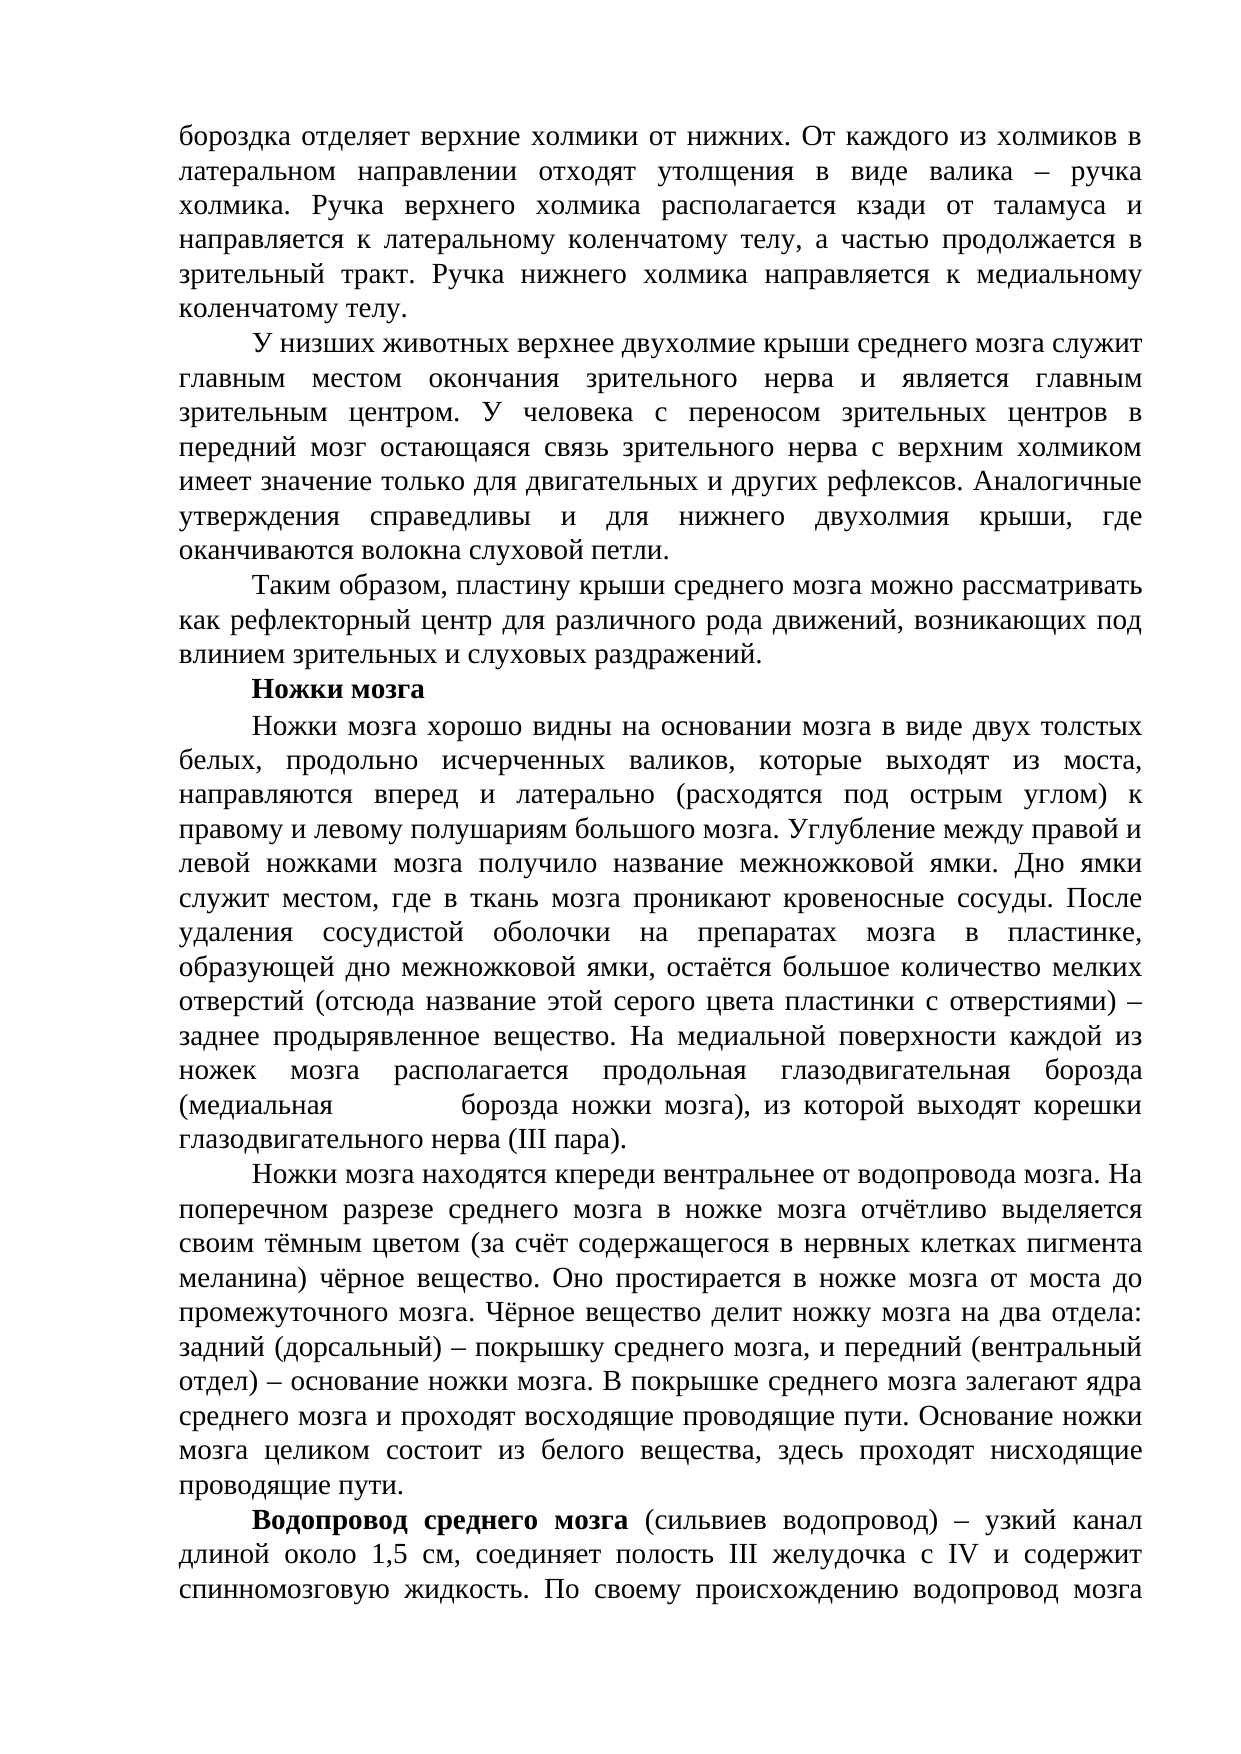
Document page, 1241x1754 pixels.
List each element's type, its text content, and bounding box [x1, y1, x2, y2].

text Таким образом, пластину крыши среднего мозга можно рассматривать как рефлекторный центр для различного рода движений, возникающих под влинием зрительных и слуховых раздражений. [179, 567, 1143, 670]
subtitle Ножки мозга [251, 671, 1143, 705]
text Ножки мозга находятся кпереди вентральнее от водопровода мозга. На поперечном разрезе среднего мозга в ножке мозга отчётливо выделяется своим тёмным цветом (за счёт содержащегося в нервных клетках пигмента меланина) чёрное вещество. Оно простирается в ножке мозга от моста до промежуточного мозга. Чёрное вещество делит ножку мозга на два отдела: задний (дорсальный) – покрышку среднего мозга, и передний (вентральный отдел) – основание ножки мозга. В покрышке среднего мозга залегают ядра среднего мозга и проходят восходящие проводящие пути. Основание ножки мозга целиком состоит из белого вещества, здесь проходят нисходящие проводящие пути. [179, 1156, 1143, 1500]
text Ножки мозга хорошо видны на основании мозга в виде двух толстых белых, продольно исчерченных валиков, которые выходят из моста, направляются вперед и латерально (расходятся под острым углом) к правому и левому полушариям большого мозга. Углубление между правой и левой ножками мозга получило название межножковой ямки. Дно ямки служит местом, где в ткань мозга проникают кровеносные сосуды. После удаления сосудистой оболочки на препаратах мозга в пластинке, образующей дно межножковой ямки, остаётся большое количество мелких отверстий (отсюда название этой серого цвета пластинки с отверстиями) – заднее продырявленное вещество. На медиальной поверхности каждой из ножек мозга располагается продольная глазодвигательная борозда (медиальная борозда ножки мозга), из которой выходят корешки глазодвигательного нерва (III пара). [179, 708, 1143, 1155]
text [179, 118, 1143, 324]
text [179, 1502, 1143, 1604]
text У низших животных верхнее двухолмие крыши среднего мозга служит главным местом окончания зрительного нерва и является главным зрительным центром. У человека с переносом зрительных центров в передний мозг остающаяся связь зрительного нерва с верхним холмиком имеет значение только для двигательных и других рефлексов. Аналогичные утверждения справедливы и для нижнего двухолмия крыши, где оканчиваются волокна слуховой петли. [179, 326, 1143, 566]
